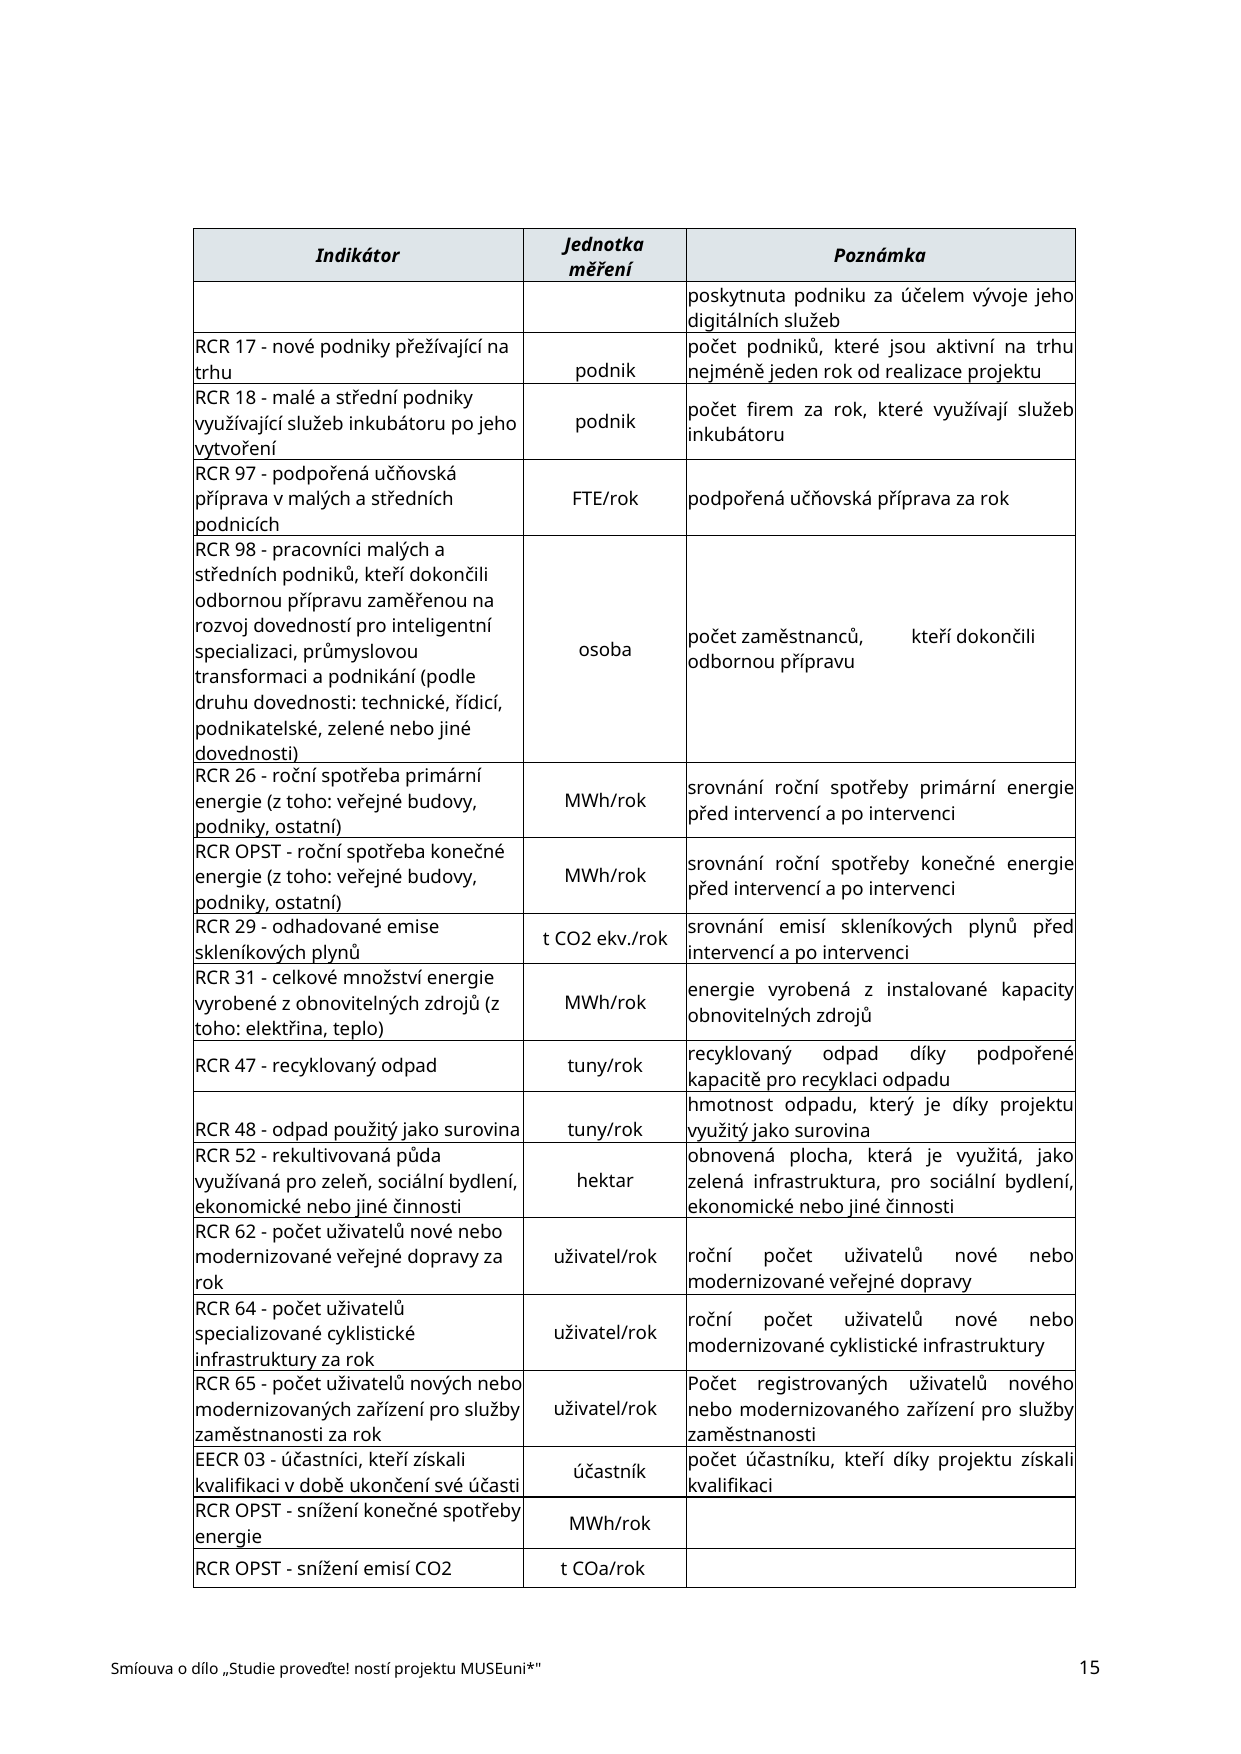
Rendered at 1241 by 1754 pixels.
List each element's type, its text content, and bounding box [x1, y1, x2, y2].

table_cell roční počet uživatelů nové nebo modernizované cyklistické infrastruktury [687, 1295, 1075, 1369]
table_cell t CO2 ekv./rok [524, 914, 686, 963]
table_cell obnovená plocha, která je využitá, jako zelená infrastruktura, pro sociální bydlení, ekonomické nebo jiné činnosti [687, 1143, 1075, 1217]
table_cell FTE/rok [524, 460, 686, 535]
table_cell MWh/rok [524, 1498, 686, 1548]
table_header Poznámka [687, 229, 1075, 281]
table_cell RCR 52 - rekultivovaná půda využívaná pro zeleň, sociální bydlení, ekonomické nebo jiné činnosti [194, 1143, 523, 1217]
table_cell RCR 97 - podpořená učňovská příprava v malých a středních podnicích [194, 460, 523, 535]
table_cell podnik [524, 333, 686, 383]
table_cell RCR 48 - odpad použitý jako surovina [194, 1092, 523, 1142]
table_cell počet zaměstnanců, kteří dokončili odbornou přípravu [687, 536, 1075, 762]
table_cell podpořená učňovská příprava za rok [687, 460, 1075, 535]
table_cell RCR OPST - snížení konečné spotřeby energie [194, 1498, 523, 1548]
table_cell [194, 282, 523, 332]
table_cell hmotnost odpadu, který je díky projektu využitý jako surovina [687, 1092, 1075, 1142]
table_cell počet účastníku, kteří díky projektu získali kvalifikaci [687, 1447, 1075, 1496]
table_cell účastník [524, 1447, 686, 1496]
table_cell RCR OPST - roční spotřeba konečné energie (z toho: veřejné budovy, podniky, ostatní) [194, 838, 523, 913]
table_cell poskytnuta podniku za účelem vývoje jeho digitálních služeb [687, 282, 1075, 332]
table_cell srovnání roční spotřeby konečné energie před intervencí a po intervenci [687, 838, 1075, 913]
table_cell srovnání roční spotřeby primární energie před intervencí a po intervenci [687, 763, 1075, 837]
table_cell MWh/rok [524, 964, 686, 1039]
table_cell energie vyrobená z instalované kapacity obnovitelných zdrojů [687, 964, 1075, 1039]
table_cell uživatel/rok [524, 1295, 686, 1369]
table_cell hektar [524, 1143, 686, 1217]
table_cell osoba [524, 536, 686, 762]
table_cell EECR 03 - účastníci, kteří získali kvalifikaci v době ukončení své účasti [194, 1447, 523, 1496]
table_cell tuny/rok [524, 1092, 686, 1142]
table_cell recyklovaný odpad díky podpořené kapacitě pro recyklaci odpadu [687, 1041, 1075, 1091]
table_cell počet podniků, které jsou aktivní na trhu nejméně jeden rok od realizace projektu [687, 333, 1075, 383]
table_cell počet firem za rok, které využívají služeb inkubátoru [687, 384, 1075, 459]
table_cell roční počet uživatelů nové nebo modernizované veřejné dopravy [687, 1218, 1075, 1294]
table_cell tuny/rok [524, 1041, 686, 1091]
table_cell RCR 62 - počet uživatelů nové nebo modernizované veřejné dopravy za rok [194, 1218, 523, 1294]
table_cell podnik [524, 384, 686, 459]
table_cell Počet registrovaných uživatelů nového nebo modernizovaného zařízení pro služby zaměstnanosti [687, 1371, 1075, 1446]
table_cell uživatel/rok [524, 1218, 686, 1294]
table_cell RCR 26 - roční spotřeba primární energie (z toho: veřejné budovy, podniky, ostatní) [194, 763, 523, 837]
table_header Jednotka měření [524, 229, 686, 281]
table_cell RCR 31 - celkové množství energie vyrobené z obnovitelných zdrojů (z toho: elektřina, teplo) [194, 964, 523, 1039]
table_header Indikátor [194, 229, 523, 281]
table_cell MWh/rok [524, 838, 686, 913]
table_cell RCR 18 - malé a střední podniky využívající služeb inkubátoru po jeho vytvoření [194, 384, 523, 459]
table_cell RCR 47 - recyklovaný odpad [194, 1041, 523, 1091]
table_cell RCR 98 - pracovníci malých a středních podniků, kteří dokončili odbornou přípravu zaměřenou na rozvoj dovedností pro inteligentní specializaci, průmyslovou transformaci a podnikání (podle druhu dovednosti: technické, řídicí, podnikatelské, zelené nebo jiné dovednosti) [194, 536, 523, 762]
table_cell RCR 17 - nové podniky přežívající na trhu [194, 333, 523, 383]
table_cell [687, 1498, 1075, 1548]
table_cell RCR 65 - počet uživatelů nových nebo modernizovaných zařízení pro služby zaměstnanosti za rok [194, 1371, 523, 1446]
table_cell t COa/rok [524, 1549, 686, 1587]
table_cell [687, 1549, 1075, 1587]
table_cell [524, 282, 686, 332]
table_cell RCR 64 - počet uživatelů specializované cyklistické infrastruktury za rok [194, 1295, 523, 1369]
table_cell srovnání emisí skleníkových plynů před intervencí a po intervenci [687, 914, 1075, 963]
table_cell uživatel/rok [524, 1371, 686, 1446]
table_cell RCR 29 - odhadované emise skleníkových plynů [194, 914, 523, 963]
table_cell MWh/rok [524, 763, 686, 837]
table_cell RCR OPST - snížení emisí CO2 [194, 1549, 523, 1587]
